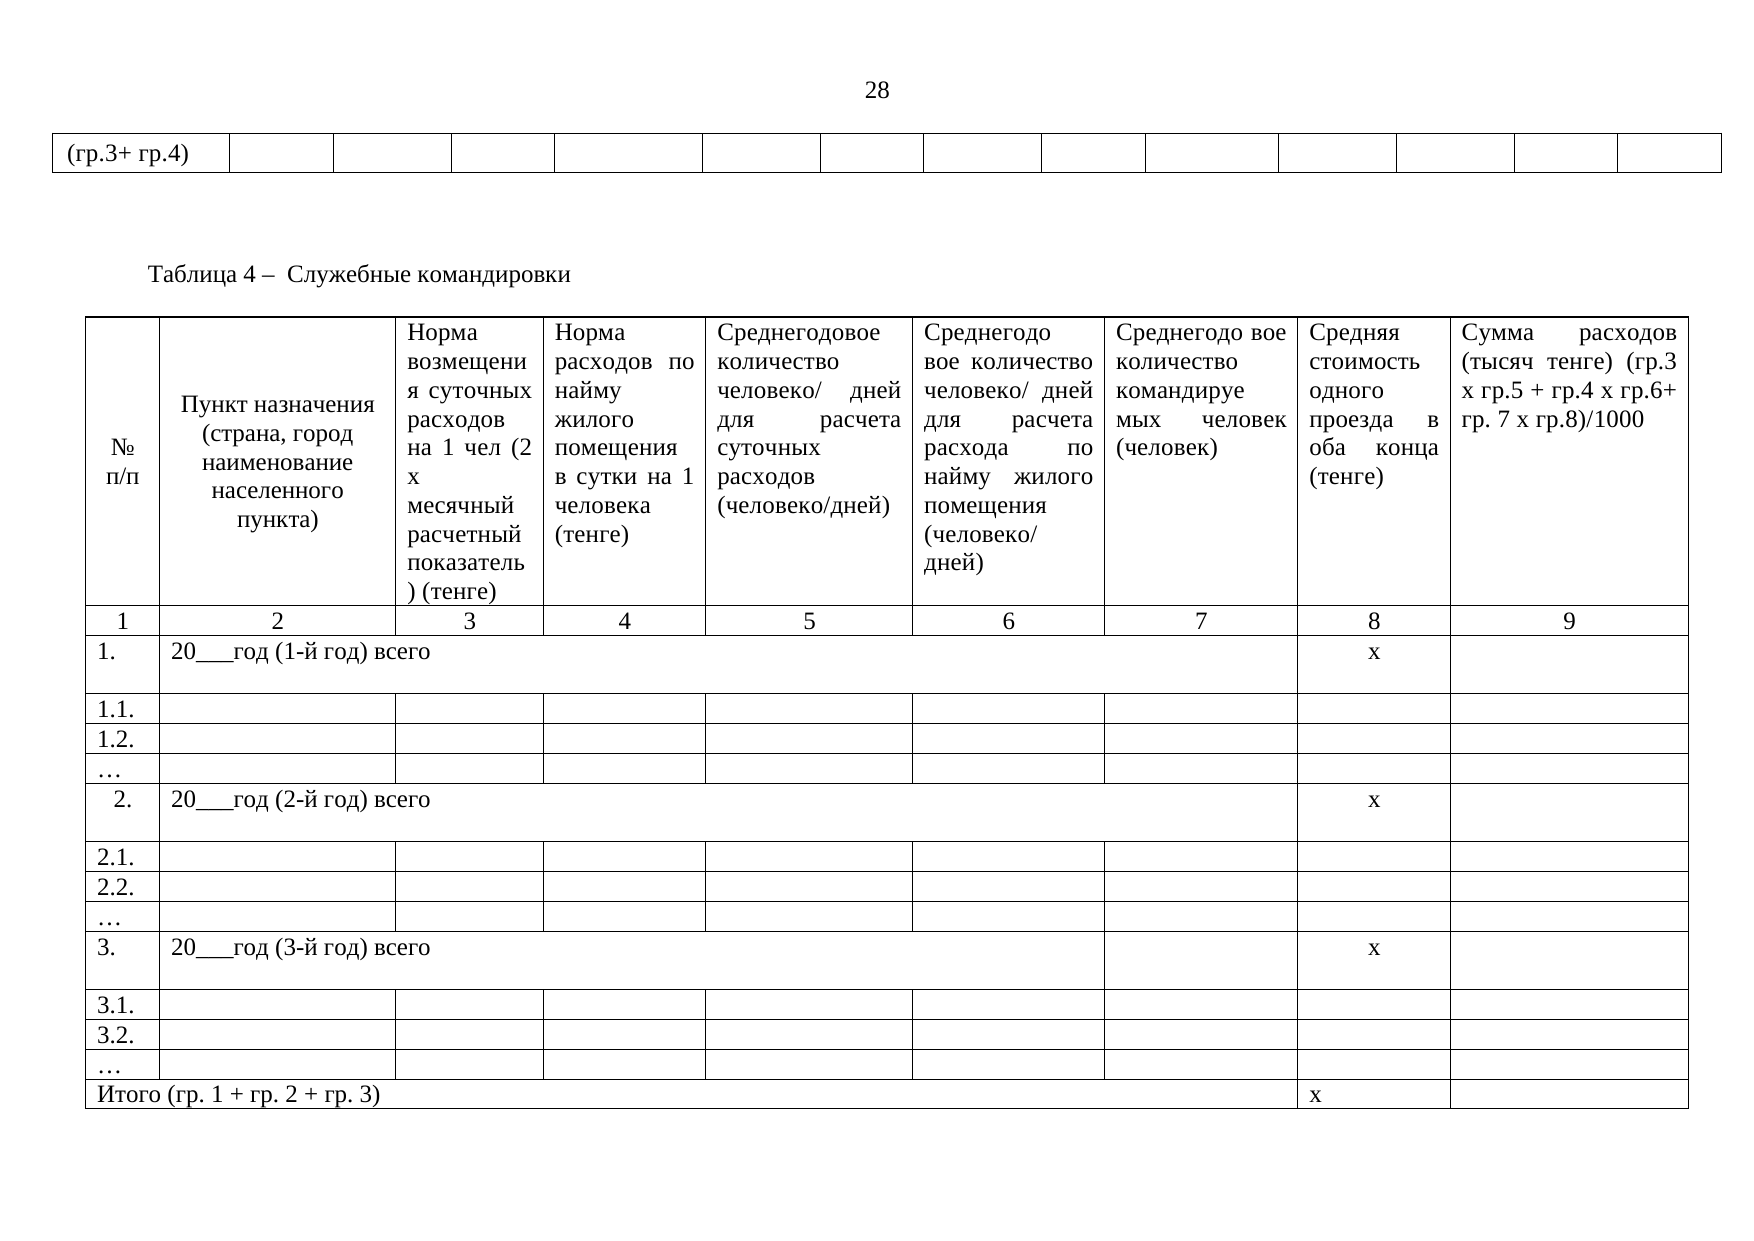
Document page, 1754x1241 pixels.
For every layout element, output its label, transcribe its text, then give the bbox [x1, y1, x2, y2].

table_cell … [86, 754, 159, 783]
table_cell [913, 754, 1104, 783]
table_cell х [1298, 1080, 1450, 1108]
table_cell [160, 842, 395, 871]
table_cell [1451, 902, 1688, 931]
table_cell [1451, 694, 1688, 723]
table_cell [160, 1050, 395, 1078]
table_cell Итого (гр. 1 + гр. 2 + гр. 3) [86, 1080, 1297, 1108]
table_cell [706, 902, 912, 931]
table_cell 3.1. [86, 990, 159, 1019]
table_cell [1515, 134, 1617, 172]
table_cell х [1298, 636, 1450, 693]
table_cell [706, 754, 912, 783]
table_cell [1298, 842, 1450, 871]
table_cell [913, 1020, 1104, 1049]
table_cell 1.1. [86, 694, 159, 723]
table_cell [544, 842, 705, 871]
table_header Норма расходов по найму жилого помещения в сутки на 1 человека (тенге) [544, 318, 705, 605]
table_cell [1451, 636, 1688, 693]
table_cell [1298, 694, 1450, 723]
table_cell [1451, 872, 1688, 901]
table_cell 1 [86, 606, 159, 635]
table_cell х [1279, 134, 1396, 172]
table_cell [1105, 724, 1297, 753]
table_cell [1105, 754, 1297, 783]
table_cell [1298, 902, 1450, 931]
table_cell 20___год (1-й год) всего [160, 636, 1297, 693]
table_cell [396, 902, 543, 931]
table_cell [544, 902, 705, 931]
table_cell [706, 694, 912, 723]
table_cell 20___год (3-й год) всего [160, 932, 1104, 989]
table_cell [913, 1050, 1104, 1078]
table_cell [706, 990, 912, 1019]
table_cell [1298, 872, 1450, 901]
table_cell 1.2. [86, 724, 159, 753]
table_cell х [924, 134, 1041, 172]
table_cell [1298, 724, 1450, 753]
table_cell [1451, 784, 1688, 841]
table_cell 2.2. [86, 872, 159, 901]
table_header Норма возмещения суточных расходов на 1 чел (2 х месячный расчетный показатель) (тенге) [396, 318, 543, 605]
table_cell [544, 754, 705, 783]
table_cell [160, 694, 395, 723]
table_cell [913, 990, 1104, 1019]
table_cell [160, 724, 395, 753]
table_cell [160, 902, 395, 931]
table_cell 1. [86, 636, 159, 693]
table_cell [913, 842, 1104, 871]
table_cell [396, 842, 543, 871]
table_cell [396, 694, 543, 723]
table_header Сумма расходов (тысяч тенге) (гр.3 х гр.5 + гр.4 х гр.6+ гр. 7 х гр.8)/1000 [1451, 318, 1688, 605]
table_cell 20___год (2-й год) всего [160, 784, 1297, 841]
table_cell [1105, 872, 1297, 901]
table_cell [544, 990, 705, 1019]
table_cell [1105, 842, 1297, 871]
table_cell х [334, 134, 451, 172]
table_cell [1105, 902, 1297, 931]
table_cell [1451, 990, 1688, 1019]
table_cell [1451, 1020, 1688, 1049]
table_cell 7 [1105, 606, 1297, 635]
table_cell [913, 694, 1104, 723]
table_cell [1451, 1050, 1688, 1078]
table_cell [1451, 724, 1688, 753]
table_cell [1618, 134, 1721, 172]
table_cell [396, 724, 543, 753]
table_cell 2.1. [86, 842, 159, 871]
table_cell [555, 134, 702, 172]
table_cell [396, 990, 543, 1019]
table_cell х [230, 134, 333, 172]
table_header Пункт назначения (страна, город наименование населенного пункта) [160, 318, 395, 605]
table_cell х [452, 134, 554, 172]
table_header Среднегодовое количество человеко/ дней для расчета суточных расходов (человеко/дней) [706, 318, 912, 605]
table_cell [544, 1020, 705, 1049]
table_cell [706, 842, 912, 871]
table_cell 8 [1298, 606, 1450, 635]
table_cell [706, 1020, 912, 1049]
table_cell [1451, 1080, 1688, 1108]
table_cell 2 [160, 606, 395, 635]
table_cell [1298, 754, 1450, 783]
table_cell [706, 872, 912, 901]
table_cell [1105, 1050, 1297, 1078]
table_cell [1105, 694, 1297, 723]
table_cell 3. [86, 932, 159, 989]
table_cell [160, 872, 395, 901]
table_cell [396, 754, 543, 783]
table_header Среднегодо вое количество человеко/ дней для расчета расхода по найму жилого помещения (человеко/ дней) [913, 318, 1104, 605]
table_header Средняя стоимость одного проезда в оба конца (тенге) [1298, 318, 1450, 605]
table_cell [1451, 754, 1688, 783]
table_cell х [1298, 784, 1450, 841]
table_cell 2. [86, 784, 159, 841]
table_cell 3 [396, 606, 543, 635]
table_cell [1298, 1050, 1450, 1078]
table_cell 5 [706, 606, 912, 635]
table_cell 4 [544, 606, 705, 635]
table_cell [913, 724, 1104, 753]
table_cell [1451, 842, 1688, 871]
table_cell [396, 1020, 543, 1049]
text Таблица 4 – Служебные командировки [148, 259, 1606, 288]
table_cell 3.2. [86, 1020, 159, 1049]
table_cell [544, 872, 705, 901]
table_cell [544, 724, 705, 753]
table_cell [160, 1020, 395, 1049]
table_cell х [1397, 134, 1514, 172]
table_cell 6 [913, 606, 1104, 635]
table_cell [160, 754, 395, 783]
table_cell [544, 1050, 705, 1078]
table_header № п/п [86, 318, 159, 605]
table_cell [1451, 932, 1688, 989]
table_cell [1105, 1020, 1297, 1049]
table_cell х [821, 134, 923, 172]
table_cell х [1146, 134, 1278, 172]
table_cell … [86, 902, 159, 931]
table_cell [1042, 134, 1145, 172]
table_cell [706, 1050, 912, 1078]
table_cell [1298, 990, 1450, 1019]
table_cell 9 [1451, 606, 1688, 635]
table_cell [1105, 932, 1297, 989]
table_cell [1298, 1020, 1450, 1049]
table_header Среднегодо вое количество командируе мых человек (человек) [1105, 318, 1297, 605]
table_cell [706, 724, 912, 753]
table_cell х [1298, 932, 1450, 989]
table_cell [160, 990, 395, 1019]
table_cell [913, 872, 1104, 901]
table_cell [913, 902, 1104, 931]
table_cell [396, 872, 543, 901]
table_cell [396, 1050, 543, 1078]
table_cell [544, 694, 705, 723]
table_cell [1105, 990, 1297, 1019]
table_cell х [703, 134, 820, 172]
table_cell Всего (гр.3+ гр.4) [53, 134, 229, 172]
table_cell … [86, 1050, 159, 1078]
